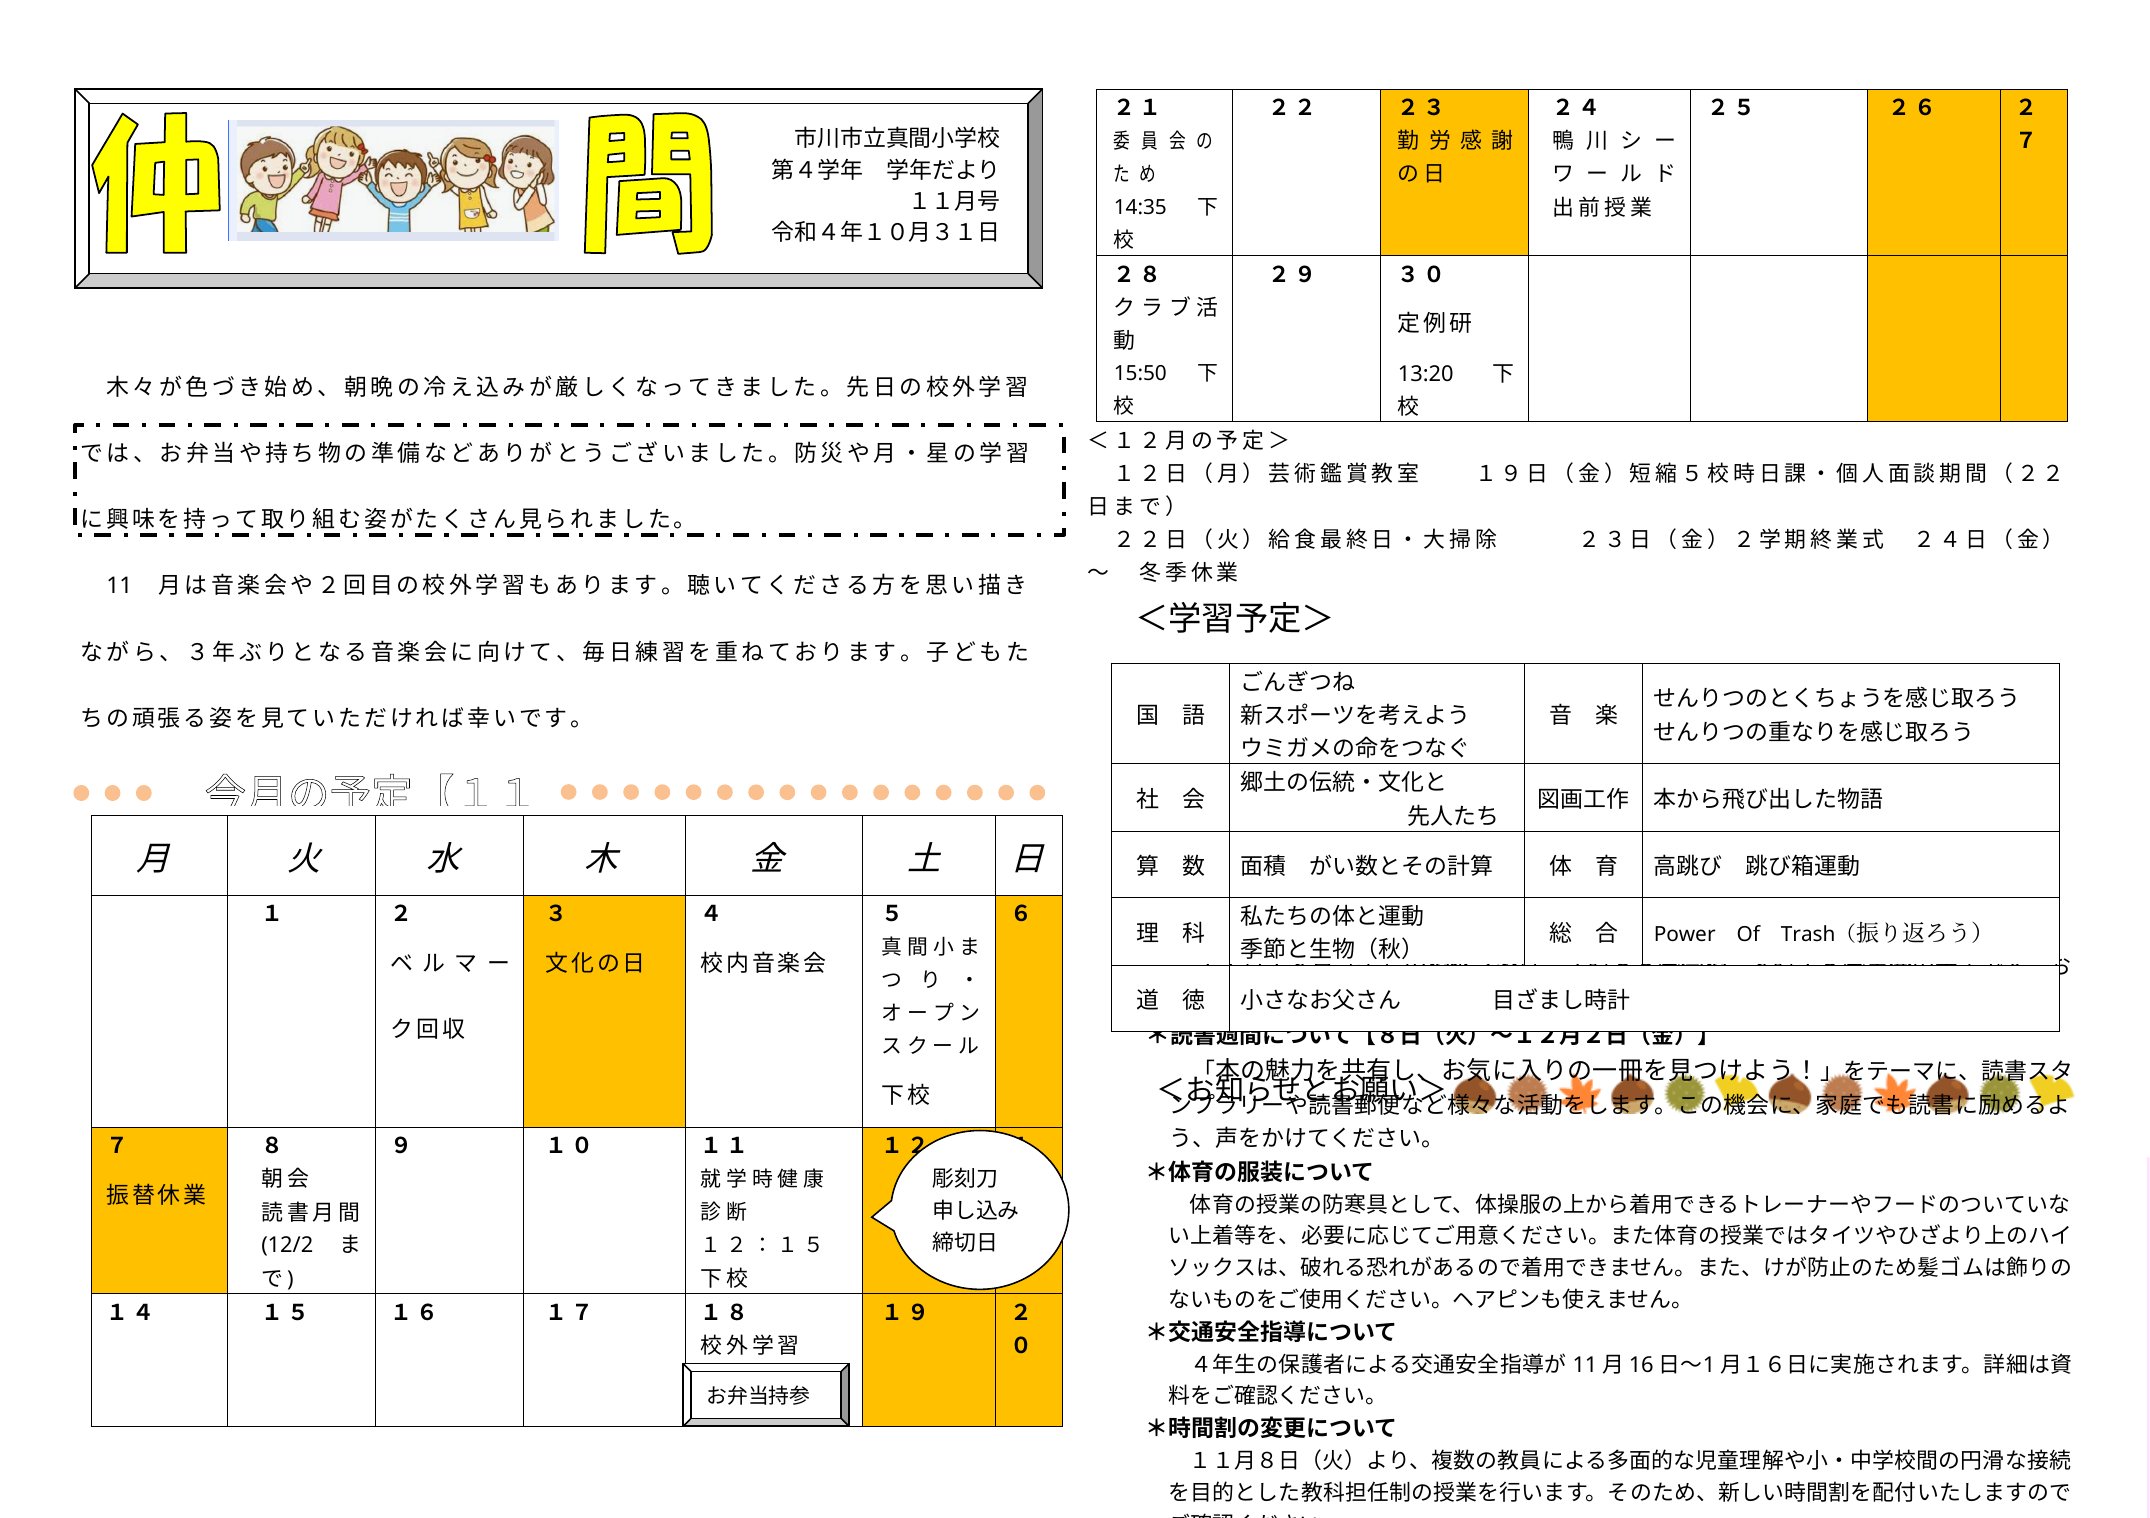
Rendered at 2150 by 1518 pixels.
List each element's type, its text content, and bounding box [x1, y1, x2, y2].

text ＜１２月の予定＞ [1085, 422, 2069, 455]
picture [1818, 1109, 1827, 1114]
text ２２日（火）給食最終日・大掃除 ２３日（金）２学期終業式 ２４日（金）～ 冬季休業 [1085, 521, 2069, 587]
table_cell 体 育 [1525, 832, 1642, 897]
table_cell ２２ [1233, 90, 1380, 255]
table_header 国 語 [1112, 664, 1229, 763]
picture [1548, 1101, 1555, 1112]
table_cell １８ 校外学習 [686, 1294, 862, 1426]
picture [1992, 1101, 1998, 1114]
table_cell ３ 文化の日 [524, 896, 685, 1127]
table_cell Power Of Trash（振り返ろう） [1643, 898, 2059, 964]
table_cell [92, 896, 227, 1127]
table_cell ９ [376, 1128, 523, 1293]
table_cell ２３ 勤労感謝の日 [1381, 90, 1528, 255]
table_header 日 [996, 816, 1062, 894]
table_header 月 [92, 816, 227, 894]
table_cell 総 合 [1525, 898, 1642, 964]
table_cell ２４ 鴨川シーワールド出前授業 [1529, 90, 1690, 255]
table_cell ２０ [996, 1294, 1062, 1426]
table_cell 道 徳 [1112, 966, 1229, 1031]
table_cell ５ 真間小まつり・オープンスクール 下校 [863, 896, 995, 1127]
table_header 木 [524, 816, 685, 894]
table_cell １６ [376, 1294, 523, 1426]
table_cell ２ ベルマーク回収 [376, 896, 523, 1127]
table_cell [1868, 256, 2000, 421]
table_header 水 [376, 816, 523, 894]
table_cell ２７ [2001, 90, 2067, 255]
table_cell １２ [863, 1128, 995, 1293]
picture [1732, 1107, 1739, 1114]
table_header 土 [863, 816, 995, 894]
table_cell 面積 がい数とその計算 [1230, 832, 1524, 897]
table_header ごんぎつね 新スポーツを考えよう ウミガメの命をつなぐ [1230, 664, 1524, 763]
table_cell ２５ [1691, 90, 1867, 255]
table_cell ４ 校内音楽会 [686, 896, 862, 1127]
table_cell ２８ クラブ活動 15:50下校 [1097, 256, 1232, 421]
table_cell [1691, 256, 1867, 421]
table_cell ２６ [1868, 90, 2000, 255]
table_header 金 [686, 816, 862, 894]
table_cell 社 会 [1112, 764, 1229, 831]
picture [1704, 1098, 1711, 1110]
table_cell [1529, 256, 1690, 421]
table_cell ６ [996, 896, 1062, 1127]
text 11月は音楽会や２回目の校外学習もあります。聴いてくださる方を思い描きながら、３年ぶりとなる音楽会に向けて、毎日練習を重ねております。子どもたちの頑張る姿を見ていただければ幸いです。 [80, 551, 1033, 749]
table_cell ３０ 定例研 13:20下校 [1381, 256, 1528, 421]
picture [1553, 1101, 1560, 1114]
table_cell １４ [92, 1294, 227, 1426]
table_cell １９ [863, 1294, 995, 1426]
table_cell １１ 就学時健康診断 １２：１５下校 [686, 1128, 862, 1293]
table_cell [2001, 256, 2067, 421]
table_cell ２１ 委員会のため 14:35下校 [1097, 90, 1232, 255]
table_header 火 [228, 816, 375, 894]
table_cell ７ 振替休業 [92, 1128, 227, 1293]
table_header 音 楽 [1525, 664, 1642, 763]
table_cell １３ [996, 1245, 1062, 1293]
table_cell 高跳び 跳び箱運動 [1643, 832, 2059, 897]
text 木々が色づき始め、朝晩の冷え込みが厳しくなってきました。先日の校外学習では、お弁当や持ち物の準備などありがとうございました。防災や月・星の学習に興味を持って取り組む姿がたくさん見られました。 [80, 353, 1033, 551]
picture [1447, 1070, 2075, 1114]
text １２日（月）芸術鑑賞教室 １９日（金）短縮５校時日課・個人面談期間（２２日まで） [1085, 455, 2069, 521]
table_cell 算 数 [1112, 832, 1229, 897]
table_cell １５ [228, 1294, 375, 1426]
table_cell １７ [524, 1294, 685, 1426]
table_cell ２９ [1233, 256, 1380, 421]
table_cell １ [228, 896, 375, 1127]
table_cell 郷土の伝統・文化と 先人たち [1230, 764, 1524, 831]
table_cell １３ [996, 1128, 1062, 1175]
table_cell 本から飛び出した物語 [1643, 764, 2059, 831]
table_cell 理 科 [1112, 898, 1229, 964]
table_cell １０ [524, 1128, 685, 1293]
table_cell 私たちの体と運動 季節と生物（秋） [1230, 898, 1524, 964]
table_cell 小さなお父さん 目ざまし時計 [1230, 966, 2059, 1031]
table_header せんりつのとくちょうを感じ取ろう せんりつの重なりを感じ取ろう [1643, 664, 2059, 763]
table_cell 図画工作 [1525, 764, 1642, 831]
